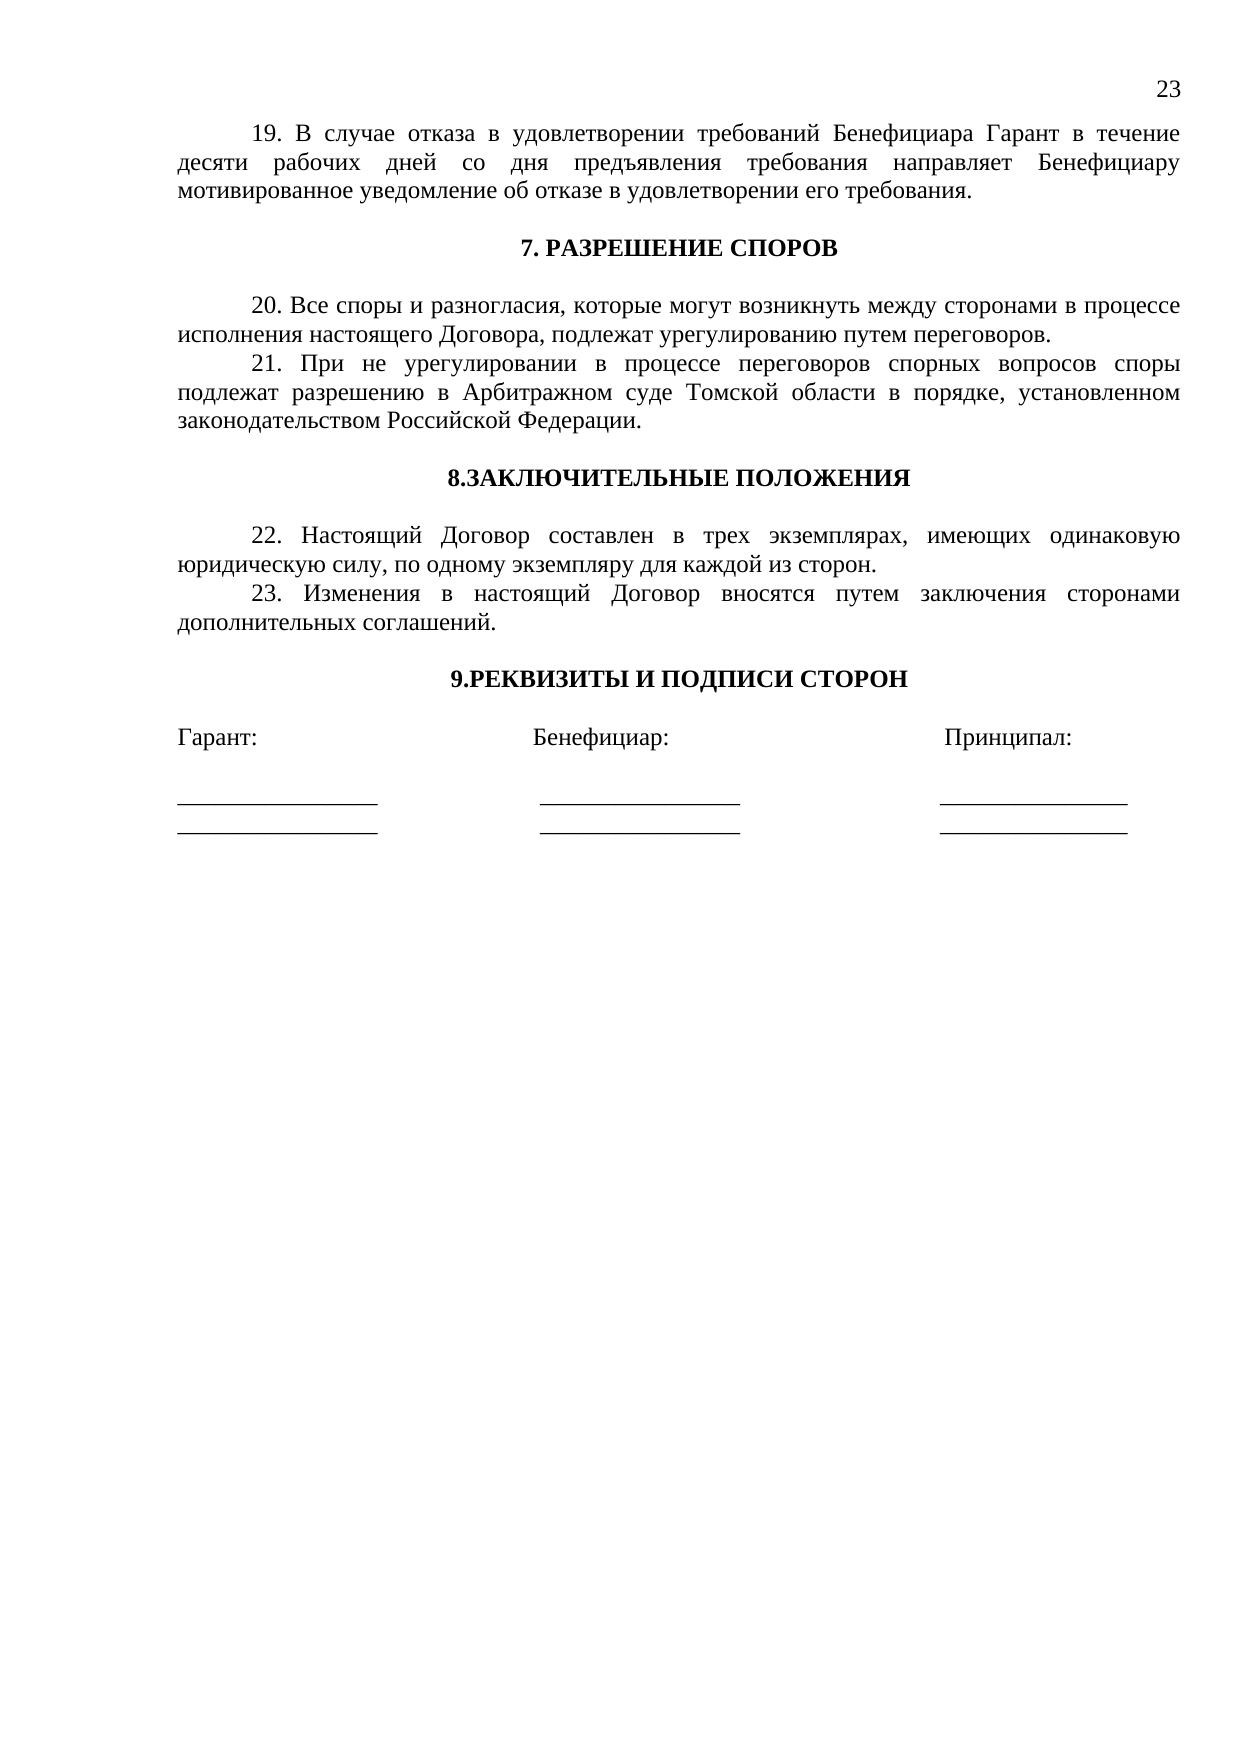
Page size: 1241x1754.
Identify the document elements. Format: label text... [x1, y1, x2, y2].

text 9.РЕКВИЗИТЫ И ПОДПИСИ СТОРОН [177, 664, 1181, 693]
text 23. Изменения в настоящий Договор вносятся путем заключения сторонами дополнительных соглашений. [177, 578, 1181, 636]
text 8.ЗАКЛЮЧИТЕЛЬНЫЕ ПОЛОЖЕНИЯ [177, 463, 1181, 492]
text 21. При не урегулировании в процессе переговоров спорных вопросов споры подлежат разрешению в Арбитражном суде Томской области в порядке, установленном законодательством Российской Федерации. [177, 348, 1181, 434]
text 20. Все споры и разногласия, которые могут возникнуть между сторонами в процессе исполнения настоящего Договора, подлежат урегулированию путем переговоров. [177, 291, 1181, 348]
text 22. Настоящий Договор составлен в трех экземплярах, имеющих одинаковую юридическую силу, по одному экземпляру для каждой из сторон. [177, 521, 1181, 578]
text ________________ ________________ _______________ [177, 779, 1181, 808]
text 7. РАЗРЕШЕНИЕ СПОРОВ [177, 233, 1181, 262]
text Гарант: Бенефициар: Принципал: [177, 722, 1181, 751]
text ________________ ________________ _______________ [177, 808, 1181, 837]
text 19. В случае отказа в удовлетворении требований Бенефициара Гарант в течение десяти рабочих дней со дня предъявления требования направляет Бенефициару мотивированное уведомление об отказе в удовлетворении его требования. [177, 118, 1181, 204]
